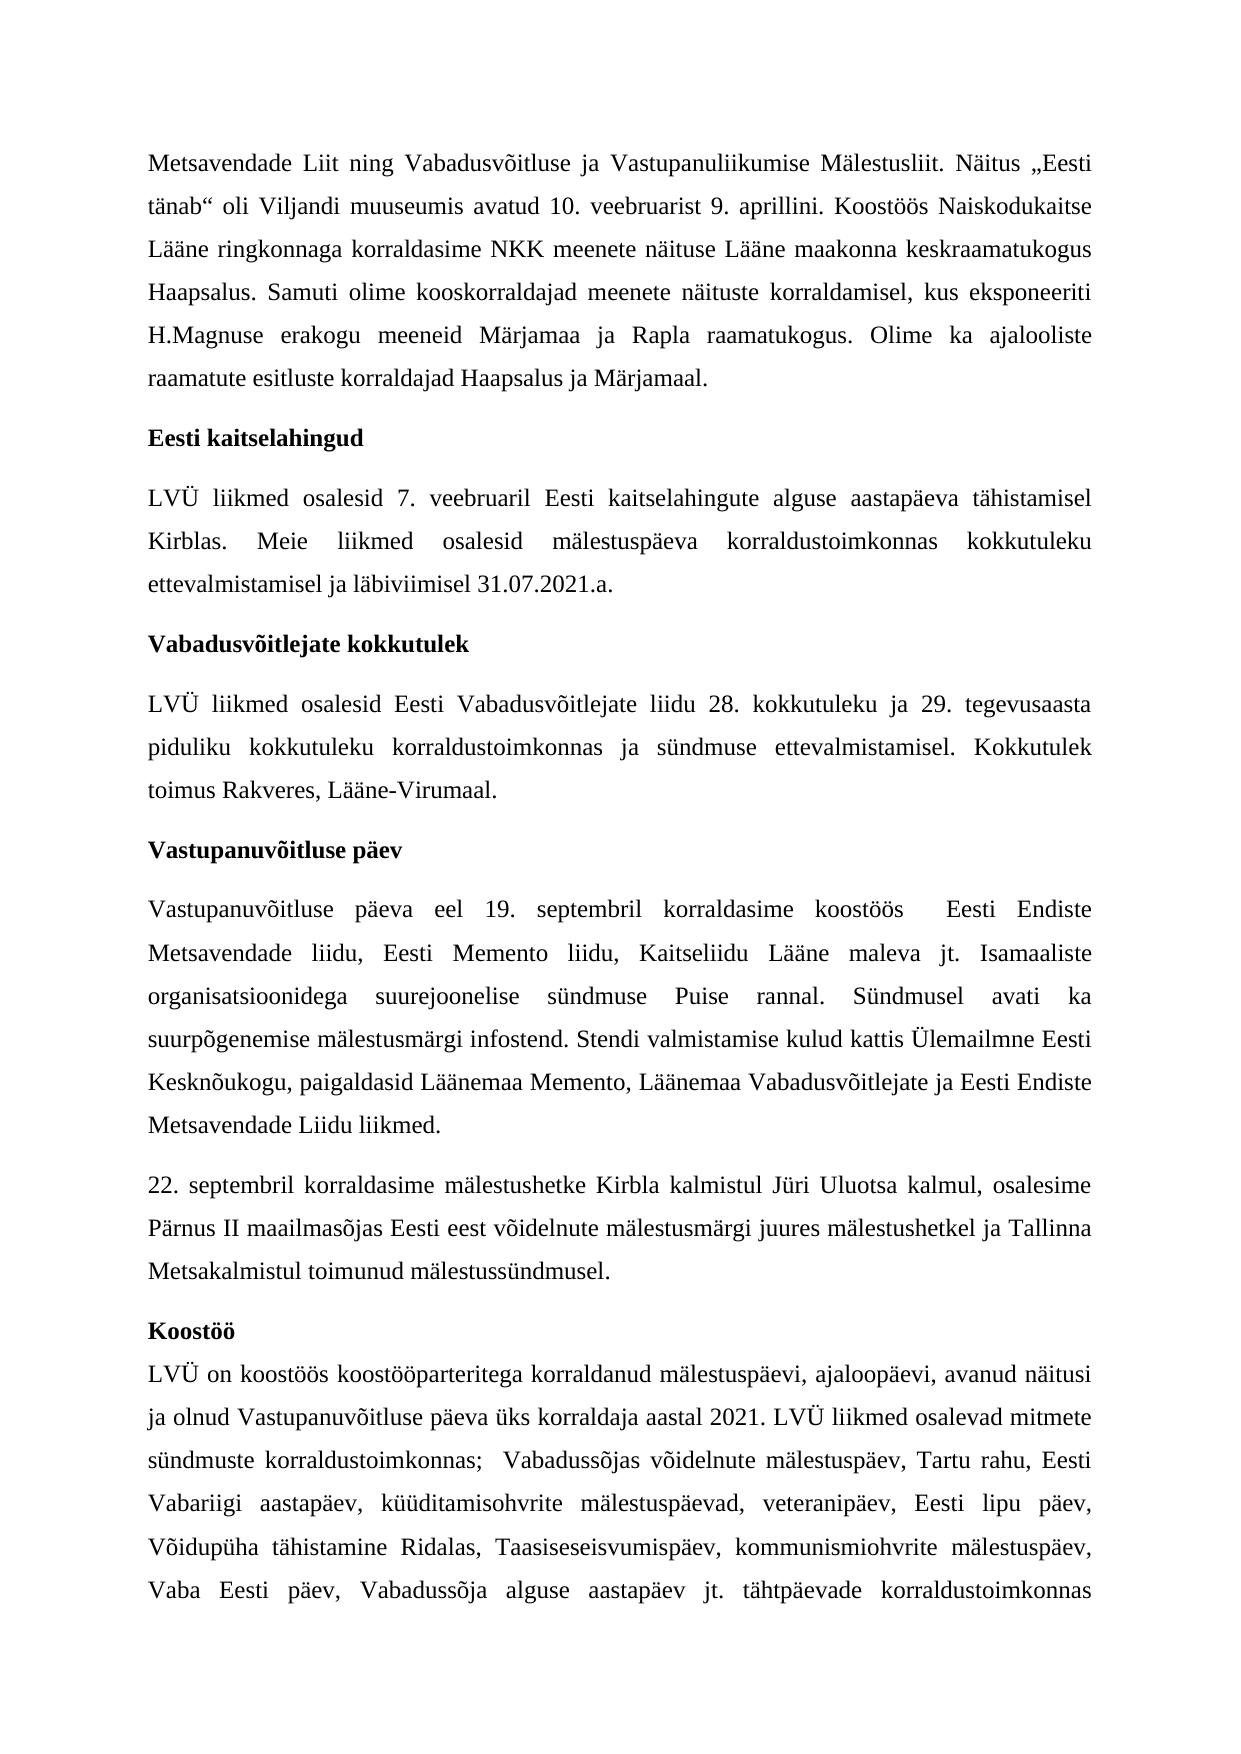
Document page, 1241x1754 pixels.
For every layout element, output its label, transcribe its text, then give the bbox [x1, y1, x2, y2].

text Vastupanuvõitluse päeva eel 19. septembril korraldasime koostöös Eesti Endiste Metsavendade liidu, Eesti Memento liidu, Kaitseliidu Lääne maleva jt. Isamaaliste organisatsioonidega suurejoonelise sündmuse Puise rannal. Sündmusel avati ka suurpõgenemise mälestusmärgi infostend. Stendi valmistamise kulud kattis Ülemailmne Eesti Kesknõukogu, paigaldasid Läänemaa Memento, Läänemaa Vabadusvõitlejate ja Eesti Endiste Metsavendade Liidu liikmed. [148, 894, 1093, 1139]
text LVÜ liikmed osalesid 7. veebruaril Eesti kaitselahingute alguse aastapäeva tähistamisel Kirblas. Meie liikmed osalesid mälestuspäeva korraldustoimkonnas kokkutuleku ettevalmistamisel ja läbiviimisel 31.07.2021.a. [148, 483, 1093, 598]
text 22. septembril korraldasime mälestushetke Kirbla kalmistul Jüri Uluotsa kalmul, osalesime Pärnus II maailmasõjas Eesti eest võidelnute mälestusmärgi juures mälestushetkel ja Tallinna Metsakalmistul toimunud mälestussündmusel. [148, 1170, 1093, 1285]
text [148, 1316, 1093, 1603]
text LVÜ liikmed osalesid Eesti Vabadusvõitlejate liidu 28. kokkutuleku ja 29. tegevusaasta piduliku kokkutuleku korraldustoimkonnas ja sündmuse ettevalmistamisel. Kokkutulek toimus Rakveres, Lääne-Virumaal. [148, 689, 1093, 804]
text Vastupanuvõitluse päev [148, 835, 1093, 863]
text Vabadusvõitlejate kokkutulek [148, 629, 1093, 658]
text Eesti kaitselahingud [148, 423, 1093, 452]
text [148, 148, 1093, 392]
